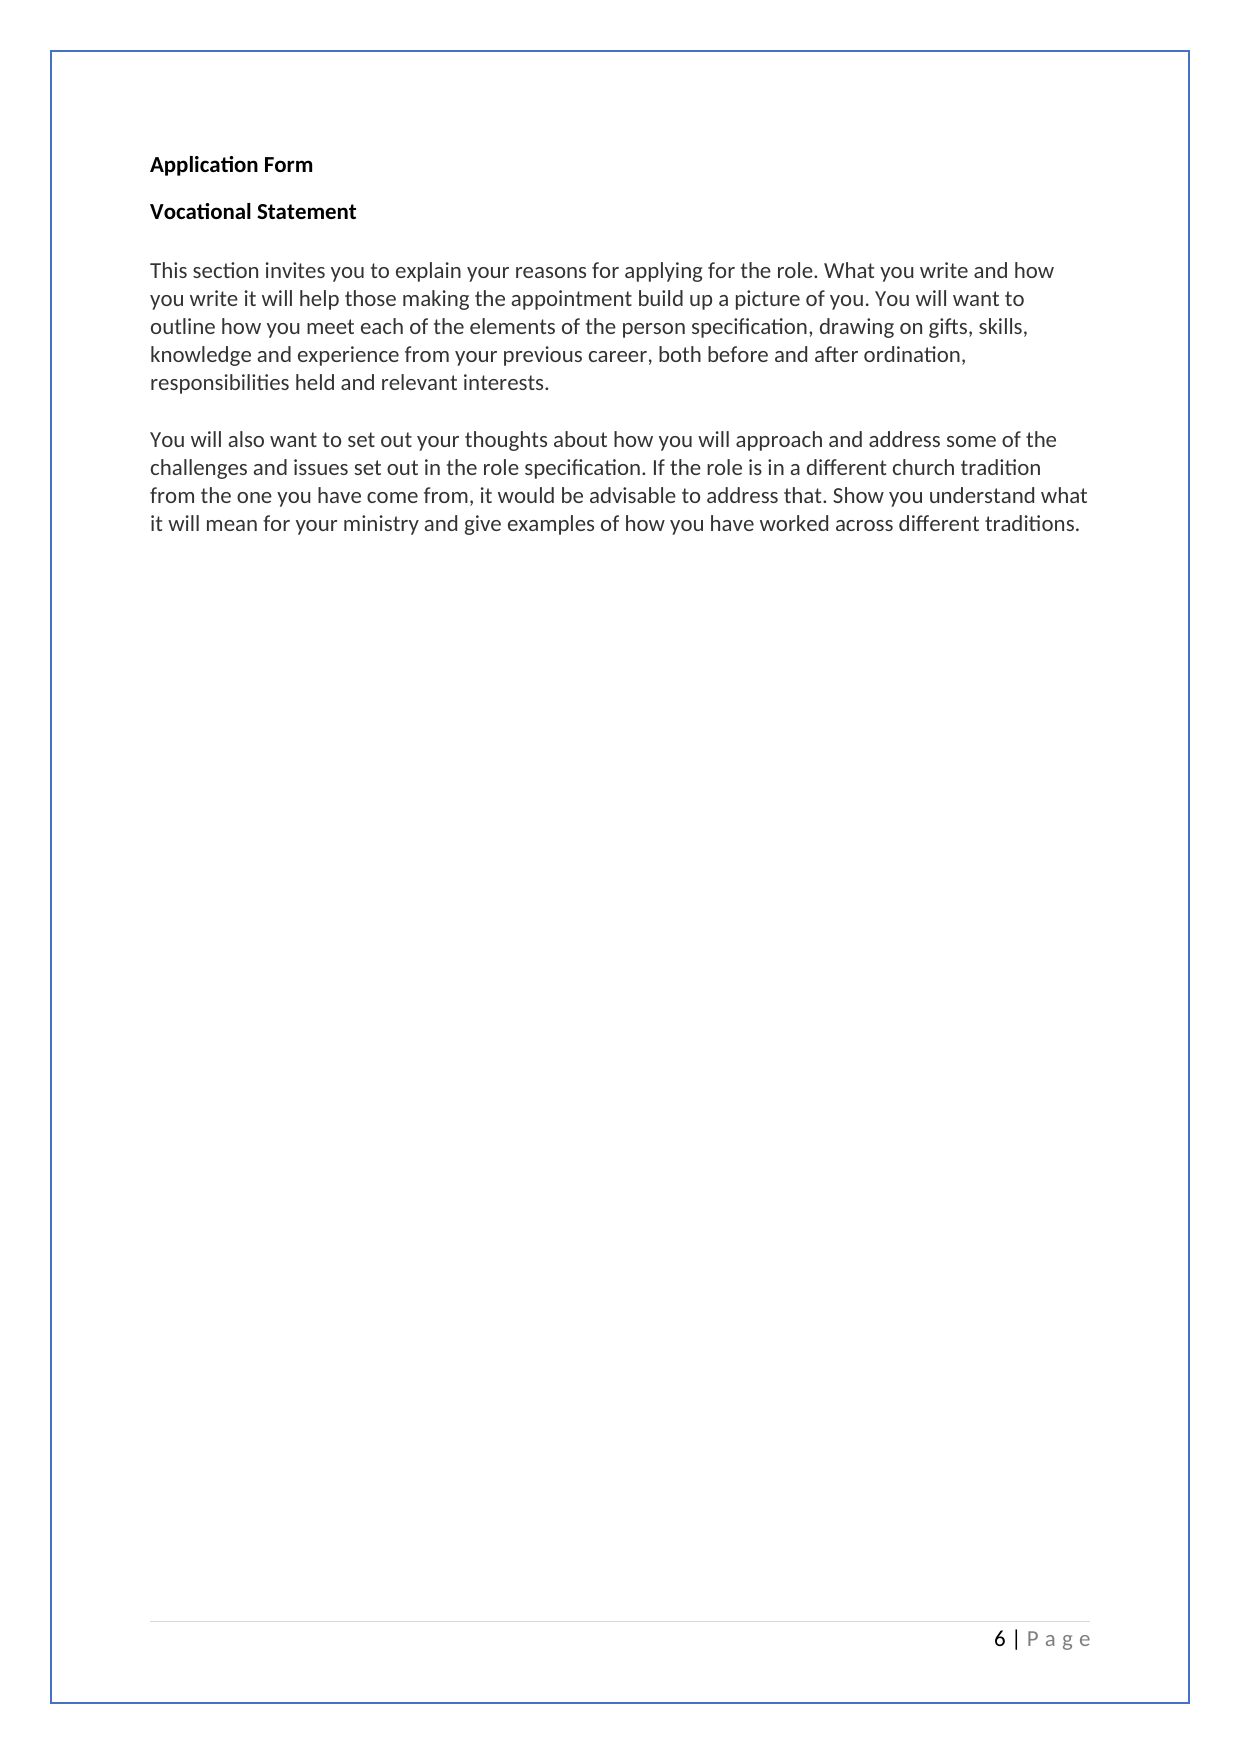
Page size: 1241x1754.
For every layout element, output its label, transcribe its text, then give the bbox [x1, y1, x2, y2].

text Application Form [150, 150, 1090, 178]
text You will also want to set out your thoughts about how you will approach and address some of the challenges and issues set out in the role specification. If the role is in a different church tradition from the one you have come from, it would be advisable to address that. Show you understand what it will mean for your ministry and give examples of how you have worked across different traditions. [150, 426, 1090, 538]
text This section invites you to explain your reasons for applying for the role. What you write and how you write it will help those making the appointment build up a picture of you. You will want to outline how you meet each of the elements of the person specification, drawing on gifts, skills, knowledge and experience from your previous career, both before and after ordination, responsibilities held and relevant interests. [150, 256, 1090, 396]
text Vocational Statement [150, 197, 1090, 225]
